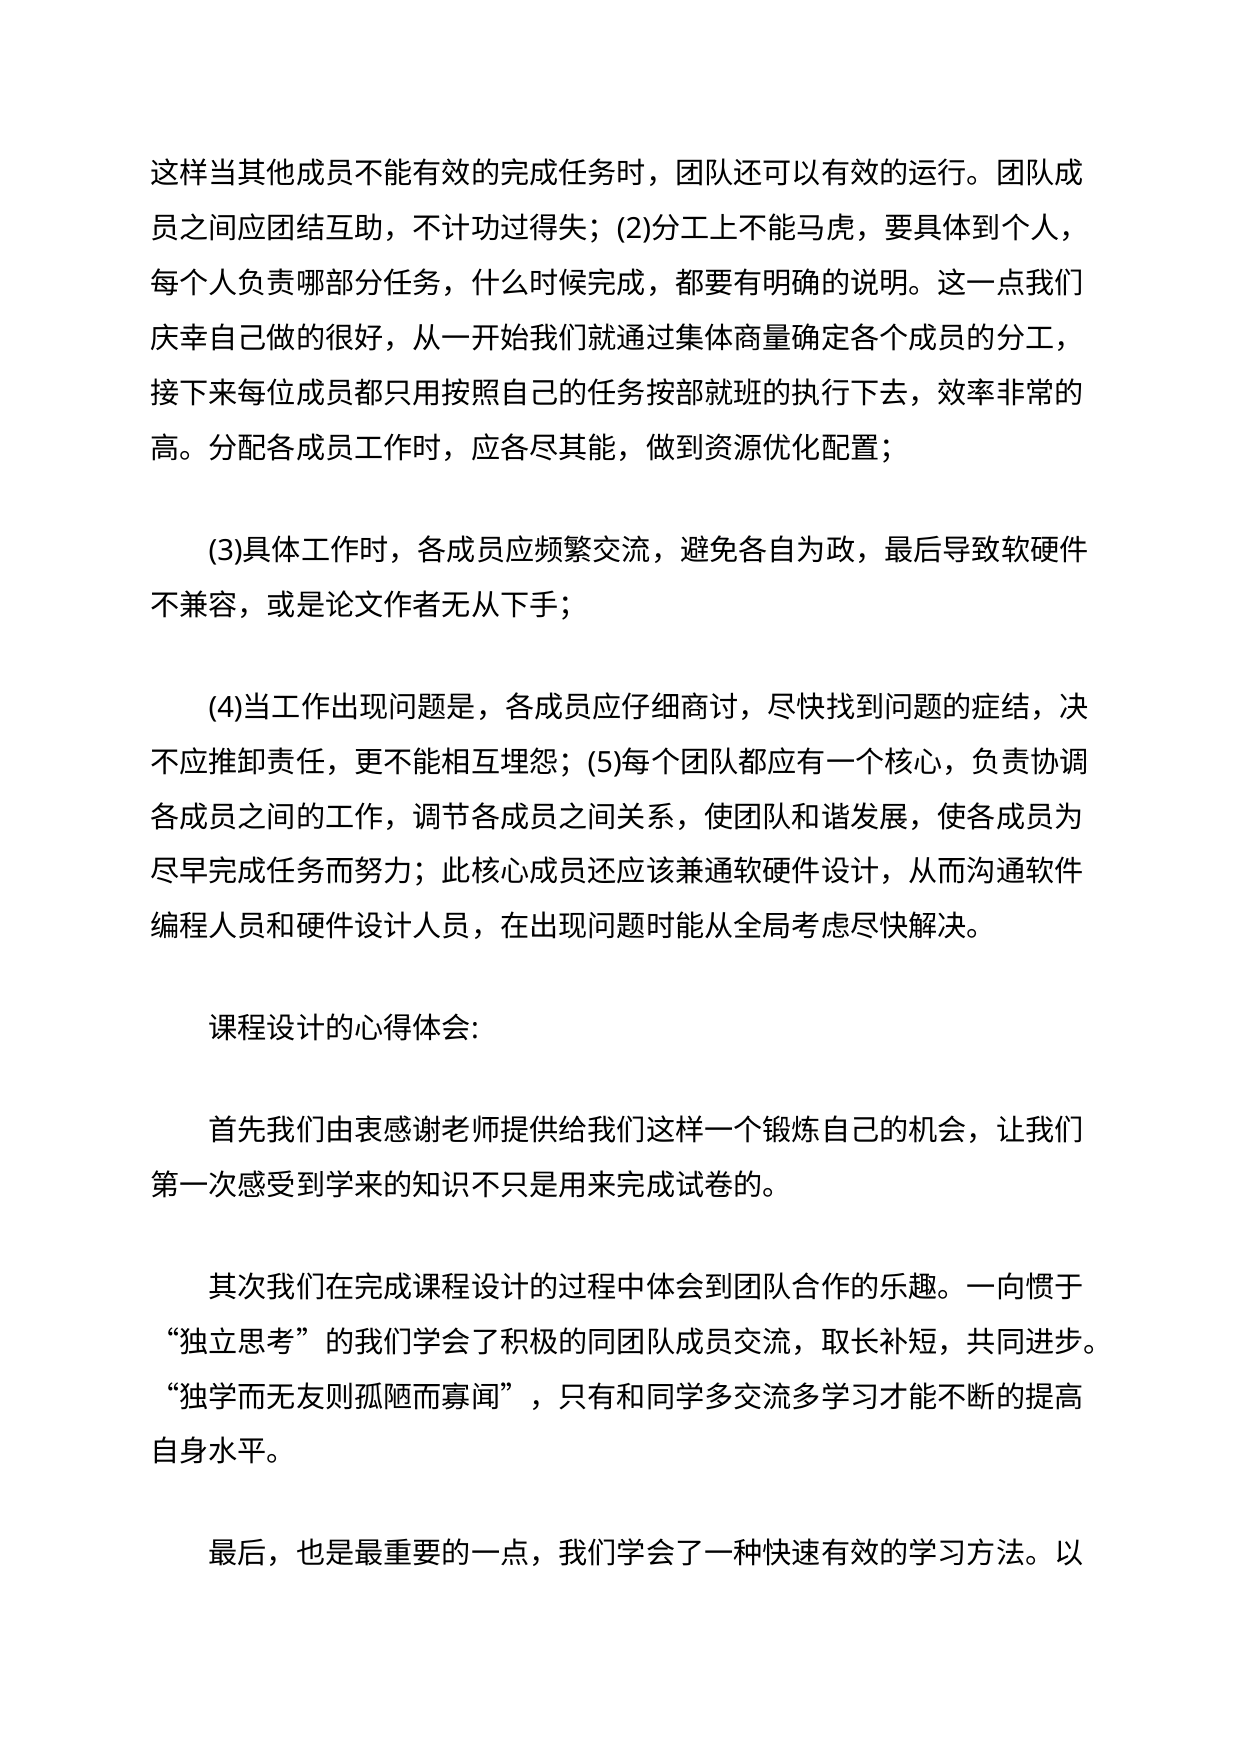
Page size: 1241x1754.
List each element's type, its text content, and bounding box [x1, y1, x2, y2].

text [150, 150, 1090, 467]
text 首先我们由衷感谢老师提供给我们这样一个锻炼自己的机会，让我们第一次感受到学来的知识不只是用来完成试卷的。 [150, 1107, 1090, 1204]
text 课程设计的心得体会: [150, 1005, 1090, 1047]
text (3)具体工作时，各成员应频繁交流，避免各自为政，最后导致软硬件不兼容，或是论文作者无从下手； [150, 526, 1090, 624]
text 其次我们在完成课程设计的过程中体会到团队合作的乐趣。一向惯于“独立思考”的我们学会了积极的同团队成员交流，取长补短，共同进步。“独学而无友则孤陋而寡闻”，只有和同学多交流多学习才能不断的提高自身水平。 [150, 1263, 1090, 1470]
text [150, 1530, 1090, 1572]
text (4)当工作出现问题是，各成员应仔细商讨，尽快找到问题的症结，决不应推卸责任，更不能相互埋怨；(5)每个团队都应有一个核心，负责协调各成员之间的工作，调节各成员之间关系，使团队和谐发展，使各成员为尽早完成任务而努力；此核心成员还应该兼通软硬件设计，从而沟通软件编程人员和硬件设计人员，在出现问题时能从全局考虑尽快解决。 [150, 683, 1090, 945]
